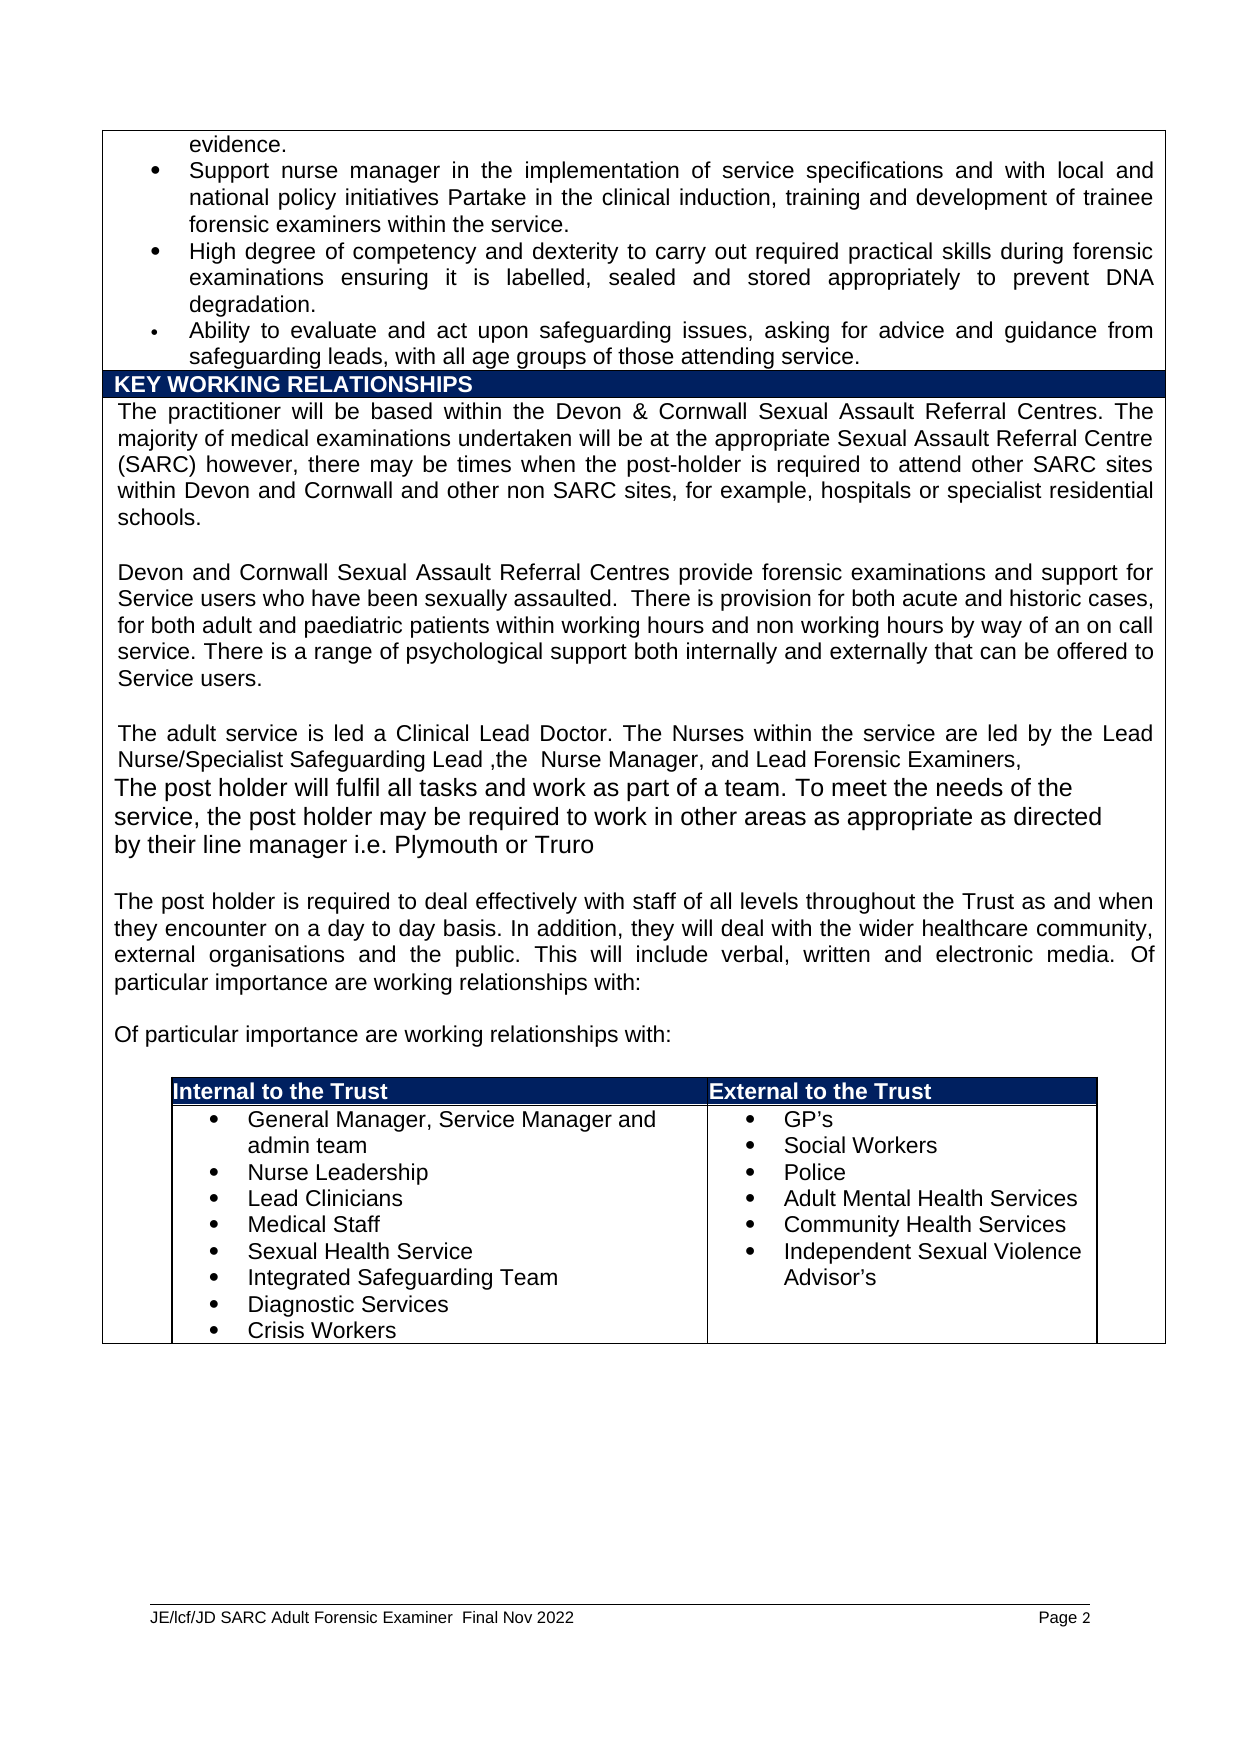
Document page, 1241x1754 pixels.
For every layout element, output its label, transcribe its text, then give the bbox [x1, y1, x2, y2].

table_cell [103, 131, 1165, 370]
table_cell KEY WORKING RELATIONSHIPS [103, 371, 1165, 397]
table_cell The practitioner will be based within the Devon & Cornwall Sexual Assault Referral Centres. The majority of medical examinations undertaken will be at the appropriate Sexual Assault Referral Centre (SARC) however, there may be times when the post-holder is required to attend other SARC sites within Devon and Cornwall and other non SARC sites, for example, hospitals or specialist residential schools. Devon and Cornwall Sexual Assault Referral Centres provide forensic examinations and support for Service users who have been sexually assaulted. There is provision for both acute and historic cases, for both adult and paediatric patients within working hours and non working hours by way of an on call service. There is a range of psychological support both internally and externally that can be offered to Service users. The adult service is led a Clinical Lead Doctor. The Nurses within the service are led by the Lead Nurse/Specialist Safeguarding Lead ,the Nurse Manager, and Lead Forensic Examiners, The post holder will fulfil all tasks and work as part of a team. To meet the needs of the service, the post holder may be required to work in other areas as appropriate as directed by their line manager i.e. Plymouth or Truro The post holder is required to deal effectively with staff of all levels throughout the Trust as and when they encounter on a day to day basis. In addition, they will deal with the wider healthcare community, external organisations and the public. This will include verbal, written and electronic media. Of particular importance are working relationships with: Of particular importance are working relationships with: [103, 398, 1165, 1343]
